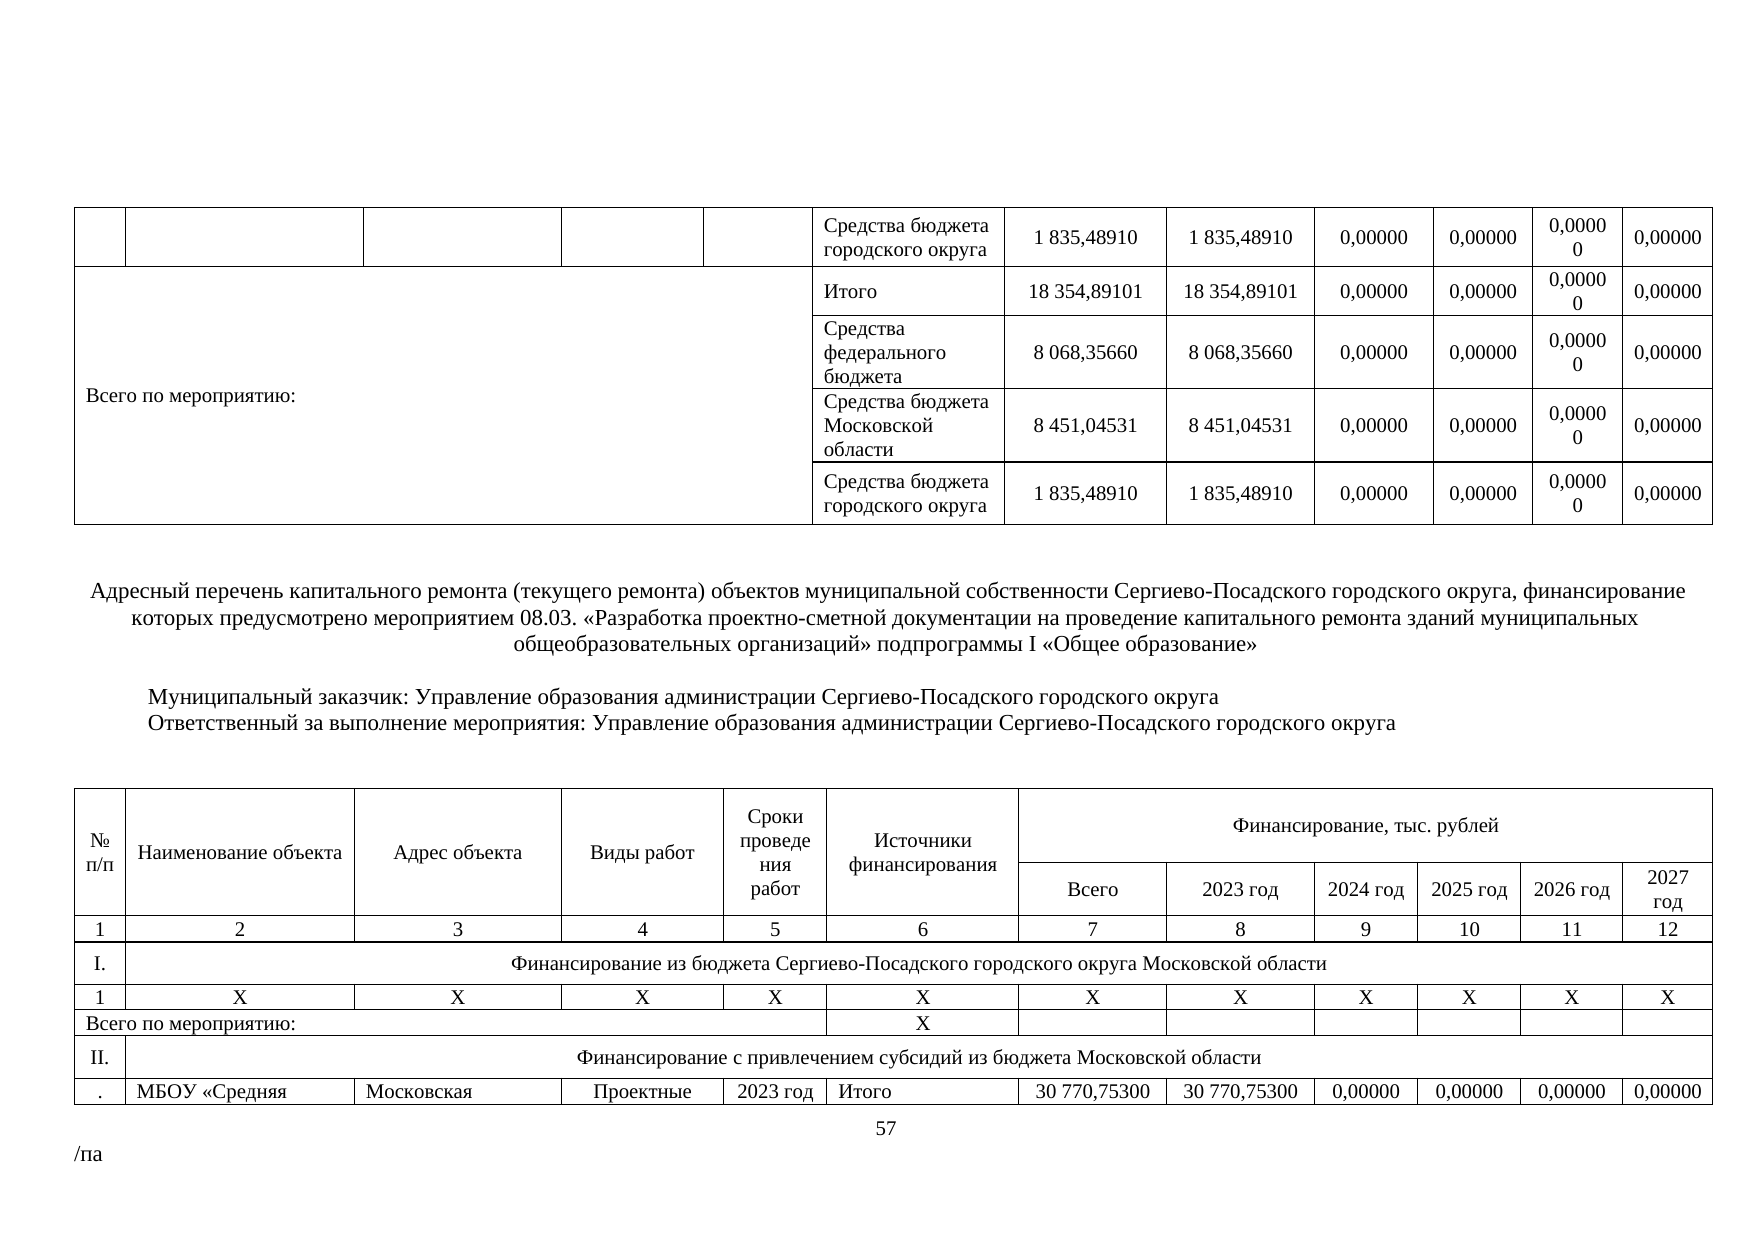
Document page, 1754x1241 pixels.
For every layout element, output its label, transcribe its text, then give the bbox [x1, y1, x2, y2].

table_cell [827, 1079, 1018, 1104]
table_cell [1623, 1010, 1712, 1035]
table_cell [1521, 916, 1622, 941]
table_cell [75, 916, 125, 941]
text Адресный перечень капитального ремонта (текущего ремонта) объектов муниципальной собственности Сергиево-Посадского городского округа, финансирование которых предусмотрено мероприятием 08.03. «Разработка проектно-сметной документации на проведение капитального ремонта зданий муниципальных общеобразовательных организаций» подпрограммы I «Общее образование» [74, 577, 1698, 656]
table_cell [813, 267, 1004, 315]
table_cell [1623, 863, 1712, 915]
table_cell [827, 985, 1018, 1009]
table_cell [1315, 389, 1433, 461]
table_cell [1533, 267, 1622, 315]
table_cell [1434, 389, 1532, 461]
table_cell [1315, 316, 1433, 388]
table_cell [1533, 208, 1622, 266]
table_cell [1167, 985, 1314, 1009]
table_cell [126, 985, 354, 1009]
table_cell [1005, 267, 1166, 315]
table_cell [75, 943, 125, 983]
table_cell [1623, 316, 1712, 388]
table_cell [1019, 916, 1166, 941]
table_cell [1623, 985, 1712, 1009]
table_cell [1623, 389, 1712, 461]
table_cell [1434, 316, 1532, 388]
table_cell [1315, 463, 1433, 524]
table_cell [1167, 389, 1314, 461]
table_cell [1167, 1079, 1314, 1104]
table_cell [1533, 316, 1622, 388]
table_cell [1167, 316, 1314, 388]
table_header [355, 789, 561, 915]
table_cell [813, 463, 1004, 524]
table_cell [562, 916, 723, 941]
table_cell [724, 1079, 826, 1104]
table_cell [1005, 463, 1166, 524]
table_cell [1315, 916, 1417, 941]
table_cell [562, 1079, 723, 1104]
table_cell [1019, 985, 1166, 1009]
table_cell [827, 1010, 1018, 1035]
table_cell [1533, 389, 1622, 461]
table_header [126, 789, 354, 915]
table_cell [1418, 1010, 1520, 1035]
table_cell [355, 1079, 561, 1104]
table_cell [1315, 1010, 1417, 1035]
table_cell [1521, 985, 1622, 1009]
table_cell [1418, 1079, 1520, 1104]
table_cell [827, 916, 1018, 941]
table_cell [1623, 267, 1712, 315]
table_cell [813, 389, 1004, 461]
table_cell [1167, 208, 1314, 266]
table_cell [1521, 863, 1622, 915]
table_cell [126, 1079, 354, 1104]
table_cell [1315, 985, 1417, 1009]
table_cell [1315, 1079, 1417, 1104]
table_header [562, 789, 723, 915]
text Муниципальный заказчик: Управление образования администрации Сергиево-Посадского городского округа [74, 683, 1698, 709]
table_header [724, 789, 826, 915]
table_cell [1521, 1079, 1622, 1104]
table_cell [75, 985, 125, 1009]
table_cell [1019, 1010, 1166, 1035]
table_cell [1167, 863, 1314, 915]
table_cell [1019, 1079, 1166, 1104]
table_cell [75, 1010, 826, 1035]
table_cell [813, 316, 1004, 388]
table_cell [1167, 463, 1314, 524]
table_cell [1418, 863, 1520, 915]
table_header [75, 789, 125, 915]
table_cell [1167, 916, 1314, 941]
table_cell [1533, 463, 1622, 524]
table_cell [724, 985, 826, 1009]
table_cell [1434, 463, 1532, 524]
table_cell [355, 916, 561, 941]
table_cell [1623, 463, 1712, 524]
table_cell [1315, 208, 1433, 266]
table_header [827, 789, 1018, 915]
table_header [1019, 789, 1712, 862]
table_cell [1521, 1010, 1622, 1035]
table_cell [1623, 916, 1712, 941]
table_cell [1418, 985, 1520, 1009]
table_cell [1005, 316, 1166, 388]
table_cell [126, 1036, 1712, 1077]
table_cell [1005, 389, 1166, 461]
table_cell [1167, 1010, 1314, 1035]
text Ответственный за выполнение мероприятия: Управление образования администрации Сергиево-Посадского городского округа [74, 709, 1698, 736]
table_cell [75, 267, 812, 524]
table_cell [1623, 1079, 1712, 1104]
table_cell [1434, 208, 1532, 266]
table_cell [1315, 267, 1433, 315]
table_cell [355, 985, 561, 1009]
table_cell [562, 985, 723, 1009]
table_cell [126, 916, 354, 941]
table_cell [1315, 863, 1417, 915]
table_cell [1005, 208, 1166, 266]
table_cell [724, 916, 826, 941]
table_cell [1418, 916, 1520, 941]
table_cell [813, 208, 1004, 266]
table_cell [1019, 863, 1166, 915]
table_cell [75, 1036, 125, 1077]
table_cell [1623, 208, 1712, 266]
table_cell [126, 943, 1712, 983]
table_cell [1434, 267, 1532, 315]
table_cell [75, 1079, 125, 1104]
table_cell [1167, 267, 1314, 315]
